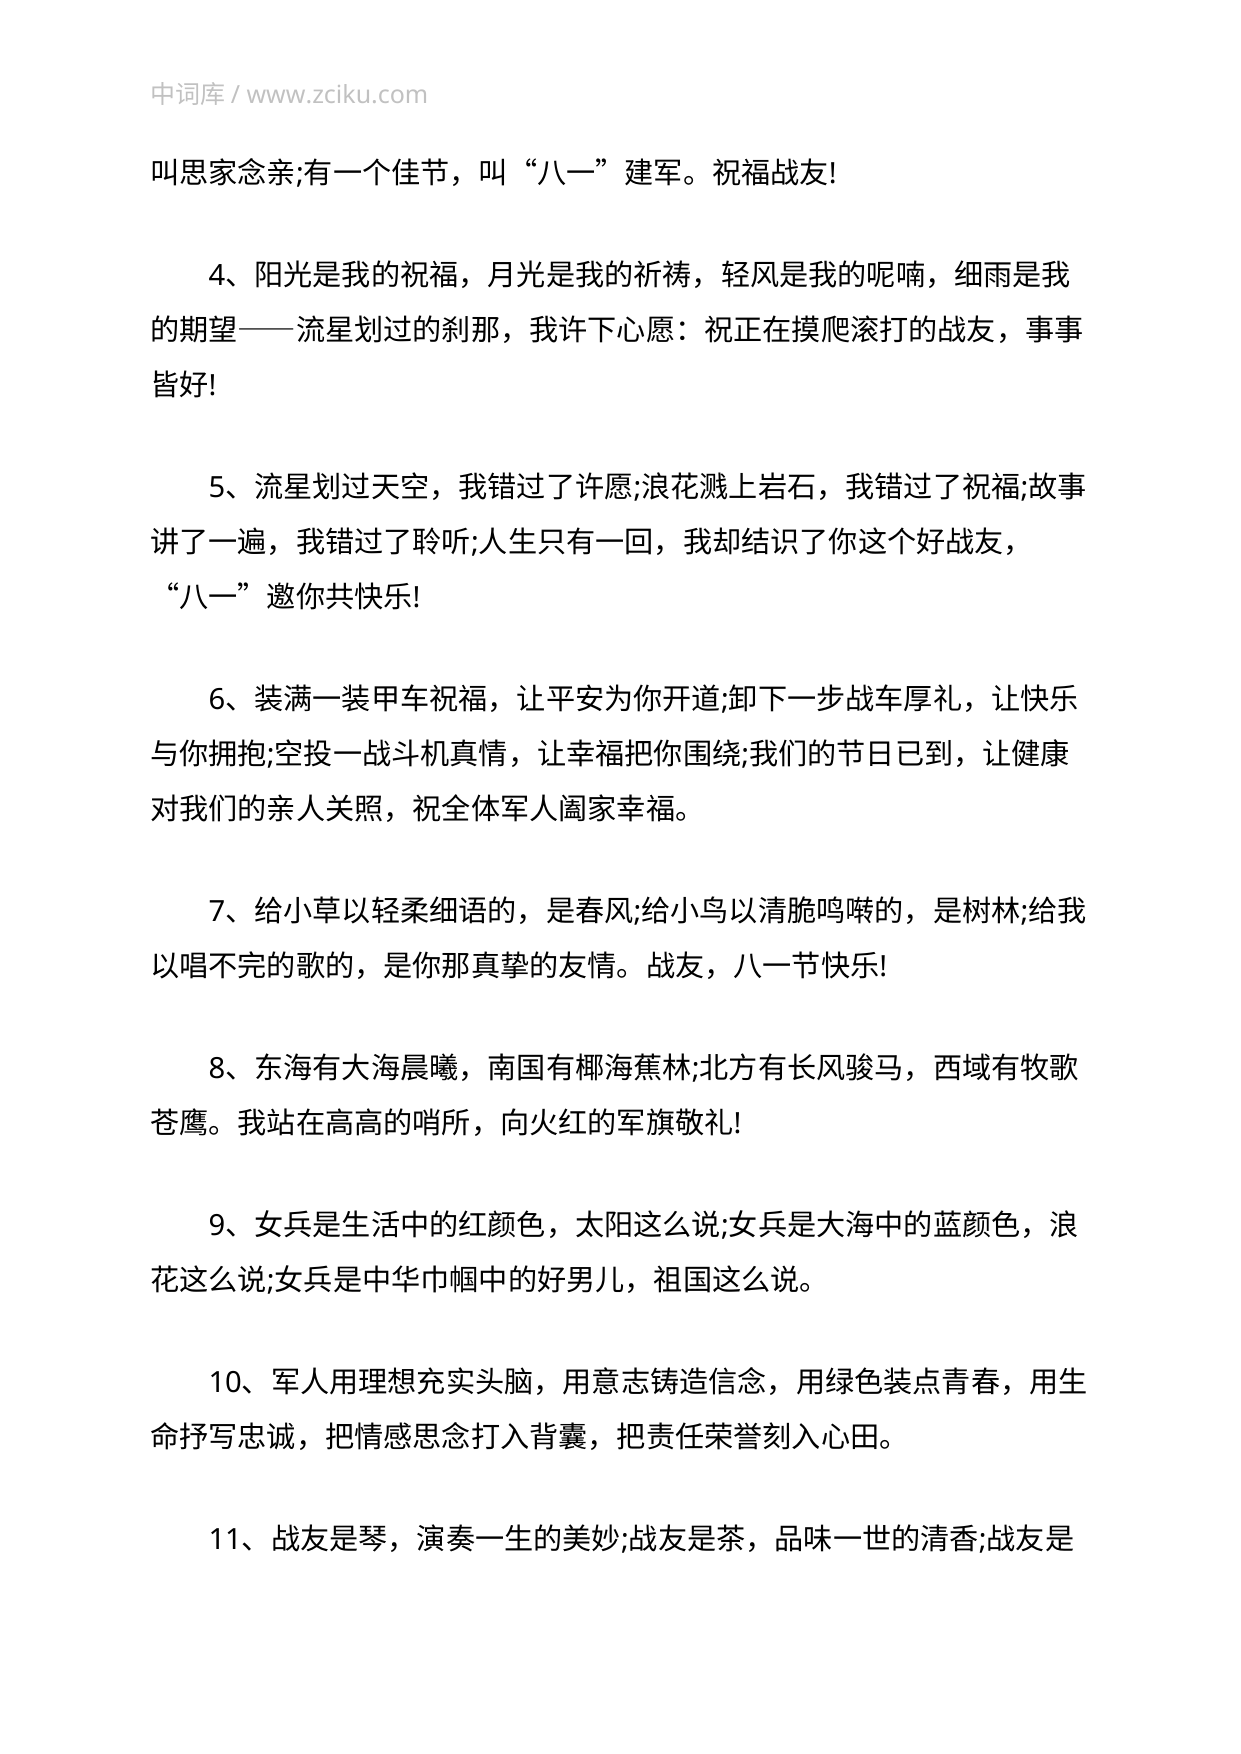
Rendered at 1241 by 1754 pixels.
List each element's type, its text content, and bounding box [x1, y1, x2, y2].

text 8、东海有大海晨曦，南国有椰海蕉林;北方有长风骏马，西域有牧歌苍鹰。我站在高高的哨所，向火红的军旗敬礼! [150, 1044, 1090, 1142]
text 10、军人用理想充实头脑，用意志铸造信念，用绿色装点青春，用生命抒写忠诚，把情感思念打入背囊，把责任荣誉刻入心田。 [150, 1358, 1090, 1456]
text 6、装满一装甲车祝福，让平安为你开道;卸下一步战车厚礼，让快乐与你拥抱;空投一战斗机真情，让幸福把你围绕;我们的节日已到，让健康对我们的亲人关照，祝全体军人阖家幸福。 [150, 676, 1090, 828]
text 5、流星划过天空，我错过了许愿;浪花溅上岩石，我错过了祝福;故事讲了一遍，我错过了聆听;人生只有一回，我却结识了你这个好战友，“八一”邀你共快乐! [150, 464, 1090, 616]
text 7、给小草以轻柔细语的，是春风;给小鸟以清脆鸣啭的，是树林;给我以唱不完的歌的，是你那真挚的友情。战友，八一节快乐! [150, 888, 1090, 985]
text 9、女兵是生活中的红颜色，太阳这么说;女兵是大海中的蓝颜色，浪花这么说;女兵是中华巾帼中的好男儿，祖国这么说。 [150, 1202, 1090, 1299]
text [150, 1515, 1090, 1558]
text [150, 150, 1090, 192]
text 4、阳光是我的祝福，月光是我的祈祷，轻风是我的呢喃，细雨是我的期望——流星划过的刹那，我许下心愿：祝正在摸爬滚打的战友，事事皆好! [150, 252, 1090, 404]
